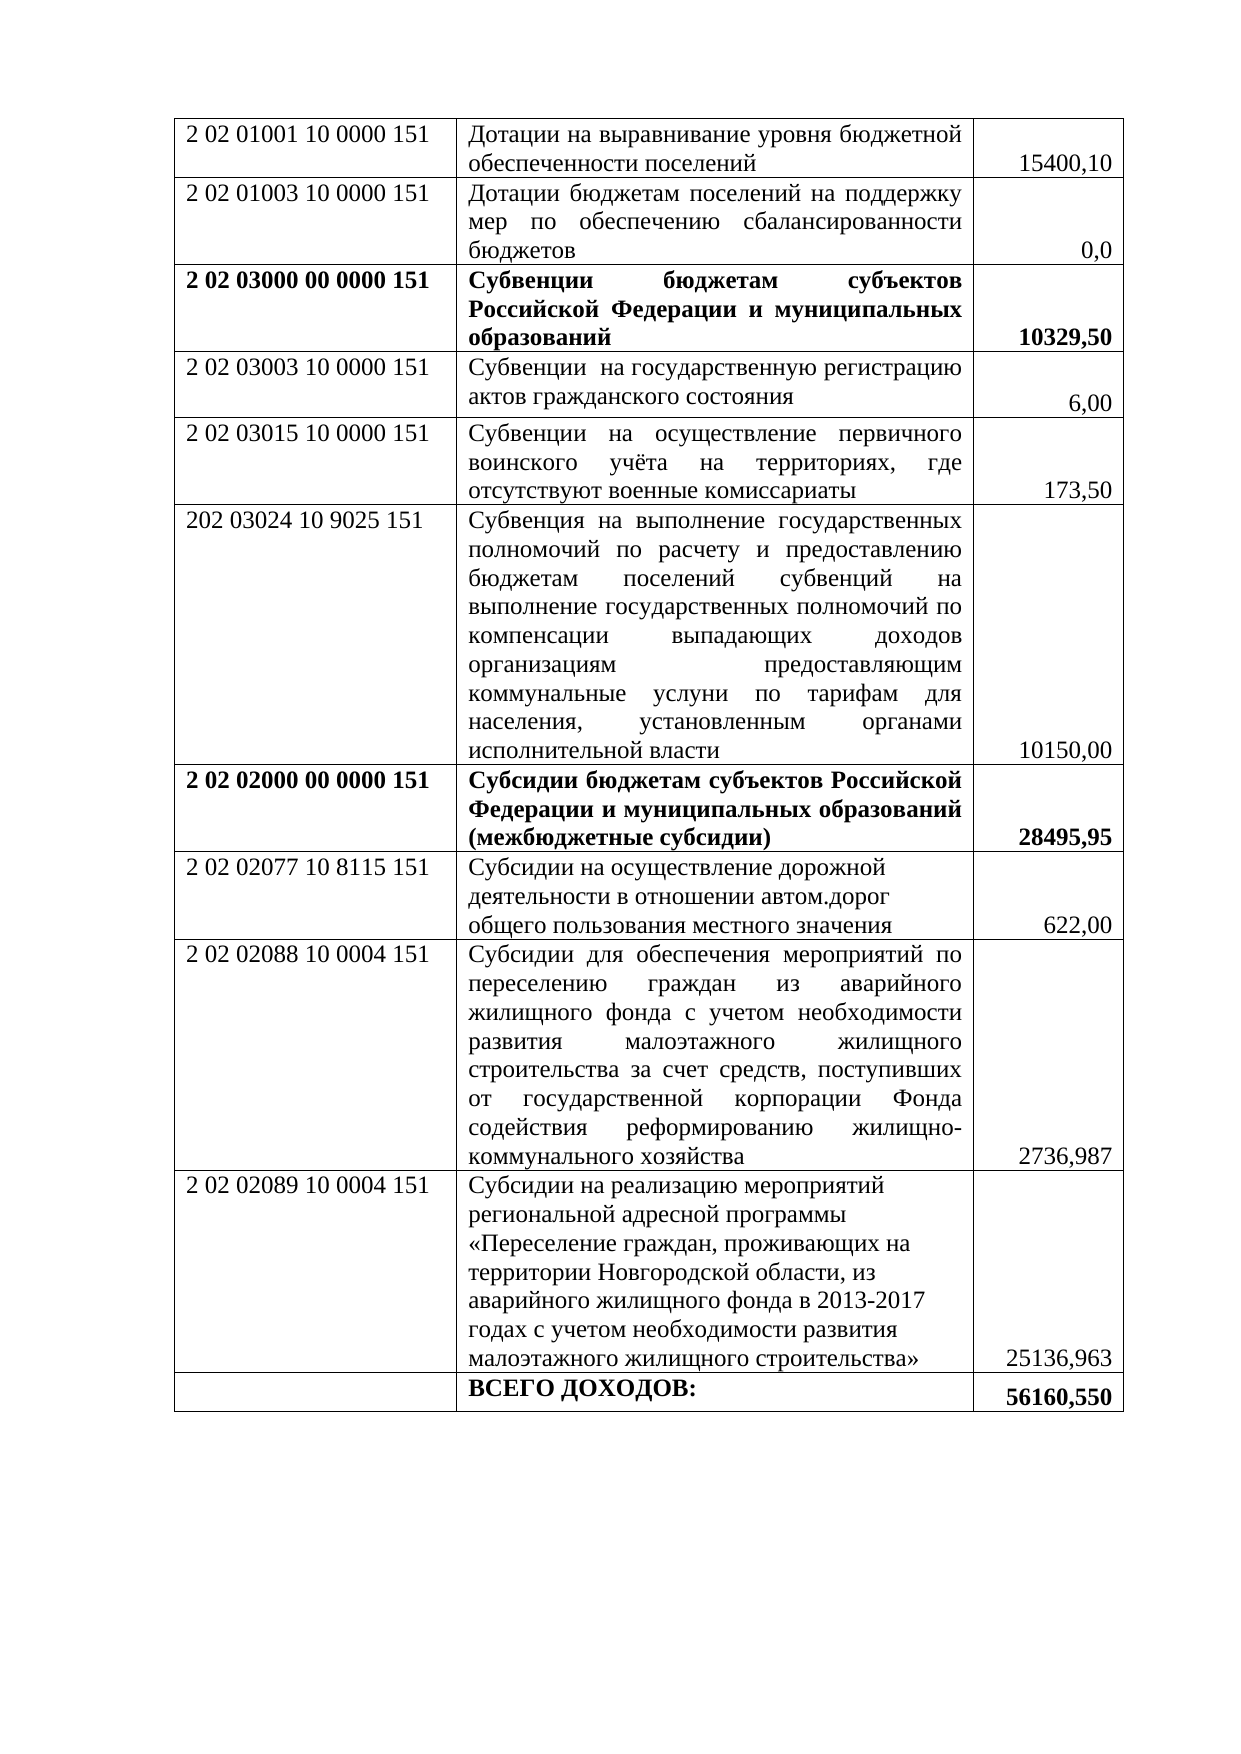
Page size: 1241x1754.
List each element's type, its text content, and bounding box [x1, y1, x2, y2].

table_cell Субвенции на государственную регистрацию актов гражданского состояния [457, 352, 973, 417]
table_cell [175, 1373, 456, 1411]
table_cell 2 02 01001 10 0000 151 [175, 119, 456, 177]
table_cell 173,50 [974, 418, 1123, 504]
table_cell 2 02 01003 10 0000 151 [175, 178, 456, 264]
table_cell Субсидии для обеспечения мероприятий по переселению граждан из аварийного жилищного фонда с учетом необходимости развития малоэтажного жилищного строительства за счет средств, поступивших от государственной корпорации Фонда содействия реформированию жилищно-коммунального хозяйства [457, 940, 973, 1169]
table_cell 56160,550 [974, 1373, 1123, 1411]
table_cell Дотации на выравнивание уровня бюджетной обеспеченности поселений [457, 119, 973, 177]
table_cell Субсидии на реализацию мероприятий региональной адресной программы «Переселение граждан, проживающих на территории Новгородской области, из аварийного жилищного фонда в 2013-2017 годах с учетом необходимости развития малоэтажного жилищного строительства» [457, 1171, 973, 1372]
table_cell 10329,50 [974, 265, 1123, 351]
table_cell 2 02 03000 00 0000 151 [175, 265, 456, 351]
table_cell Субвенции бюджетам субъектов Российской Федерации и муниципальных образований [457, 265, 973, 351]
table_cell 622,00 [974, 852, 1123, 938]
table_cell 28495,95 [974, 765, 1123, 851]
table_cell 202 03024 10 9025 151 [175, 505, 456, 764]
table_cell 2 02 03003 10 0000 151 [175, 352, 456, 417]
table_cell 2 02 02077 10 8115 151 [175, 852, 456, 938]
table_cell Субвенции на осуществление первичного воинского учёта на территориях, где отсутствуют военные комиссариаты [457, 418, 973, 504]
table_cell Субвенция на выполнение государственных полномочий по расчету и предоставлению бюджетам поселений субвенций на выполнение государственных полномочий по компенсации выпадающих доходов организациям предоставляющим коммунальные услуни по тарифам для населения, установленным органами исполнительной власти [457, 505, 973, 764]
table_cell 2 02 02088 10 0004 151 [175, 940, 456, 1169]
table_cell 2 02 02000 00 0000 151 [175, 765, 456, 851]
table_cell ВСЕГО ДОХОДОВ: [457, 1373, 973, 1411]
table_cell 15400,10 [974, 119, 1123, 177]
table_cell 2 02 02089 10 0004 151 [175, 1171, 456, 1372]
table_cell 2 02 03015 10 0000 151 [175, 418, 456, 504]
table_cell Дотации бюджетам поселений на поддержку мер по обеспечению сбалансированности бюджетов [457, 178, 973, 264]
table_cell Субсидии бюджетам субъектов Российской Федерации и муниципальных образований (межбюджетные субсидии) [457, 765, 973, 851]
table_cell 6,00 [974, 352, 1123, 417]
table_cell 0,0 [974, 178, 1123, 264]
table_cell Субсидии на осуществление дорожной деятельности в отношении автом.дорог общего пользования местного значения [457, 852, 973, 938]
table_cell 2736,987 [974, 940, 1123, 1169]
table_cell 25136,963 [974, 1171, 1123, 1372]
table_cell 10150,00 [974, 505, 1123, 764]
